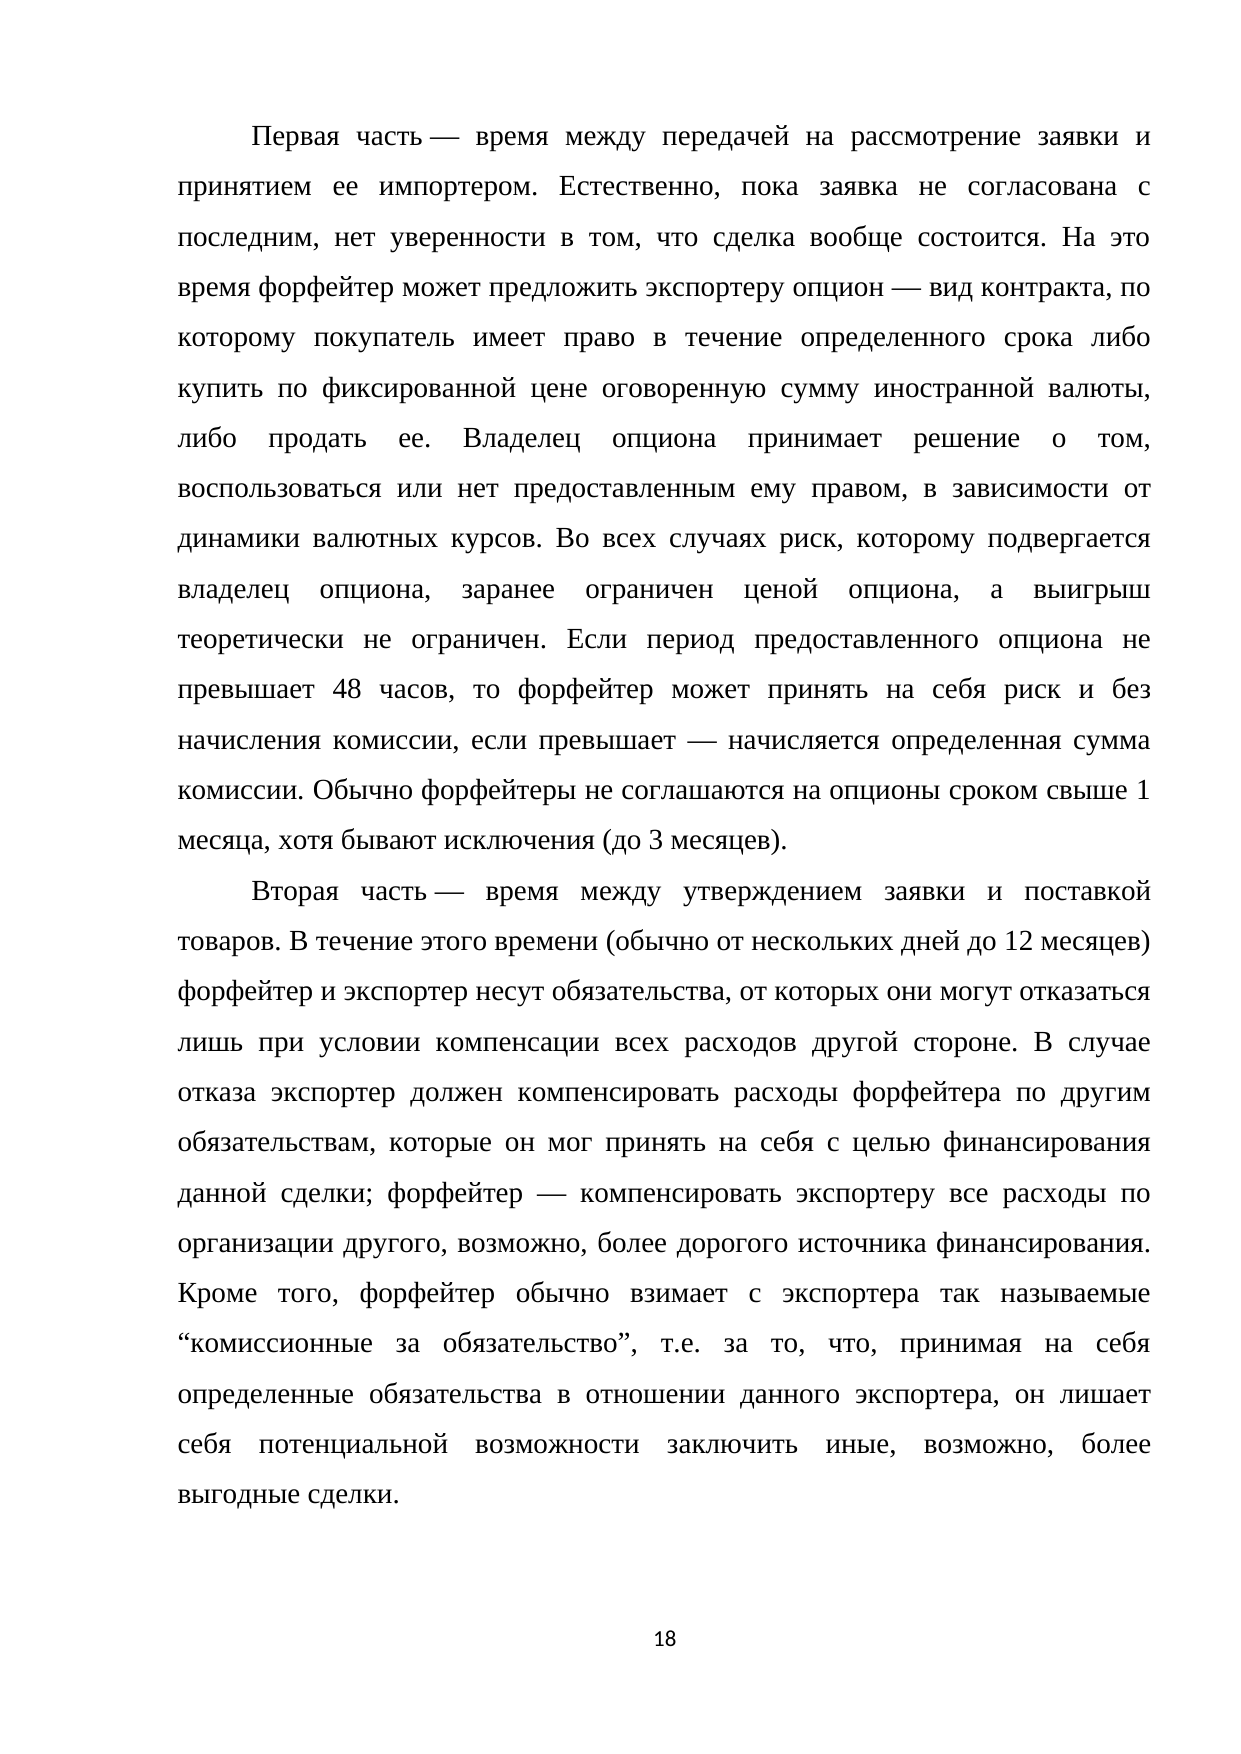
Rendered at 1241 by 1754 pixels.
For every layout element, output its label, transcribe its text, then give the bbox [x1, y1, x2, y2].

text Вторая часть — время между утверждением заявки и поставкой товаров. В течение этого времени (обычно от нескольких дней до 12 месяцев) форфейтер и экспортер несут обязательства, от которых они могут отказаться лишь при условии компенсации всех расходов другой стороне. В случае отказа экспортер должен компенсировать расходы форфейтера по другим обязательствам, которые он мог принять на себя с целью финансирования данной сделки; форфейтер — компенсировать экспортеру все расходы по организации другого, возможно, более дорогого источника финансирования. Кроме того, форфейтер обычно взимает с экспортера так называемые “комиссионные за обязательство”, т.е. за то, что, принимая на себя определенные обязательства в отношении данного экспортера, он лишает себя потенциальной возможности заключить иные, возможно, более выгодные сделки. [177, 873, 1152, 1510]
text Первая часть — время между передачей на рассмотрение заявки и принятием ее импортером. Естественно, пока заявка не согласована с последним, нет уверенности в том, что сделка вообще состоится. На это время форфейтер может предложить экспортеру опцион — вид контракта, по которому покупатель имеет право в течение определенного срока либо купить по фиксированной цене оговоренную сумму иностранной валюты, либо продать ее. Владелец опциона принимает решение о том, воспользоваться или нет предоставленным ему правом, в зависимости от динамики валютных курсов. Во всех случаях риск, которому подвергается владелец опциона, заранее ограничен ценой опциона, а выигрыш теоретически не ограничен. Если период предоставленного опциона не превышает 48 часов, то форфейтер может принять на себя риск и без начисления комиссии, если превышает — начисляется определенная сумма комиссии. Обычно форфейтеры не соглашаются на опционы сроком свыше 1 месяца, хотя бывают исключения (до 3 месяцев). [177, 118, 1152, 856]
